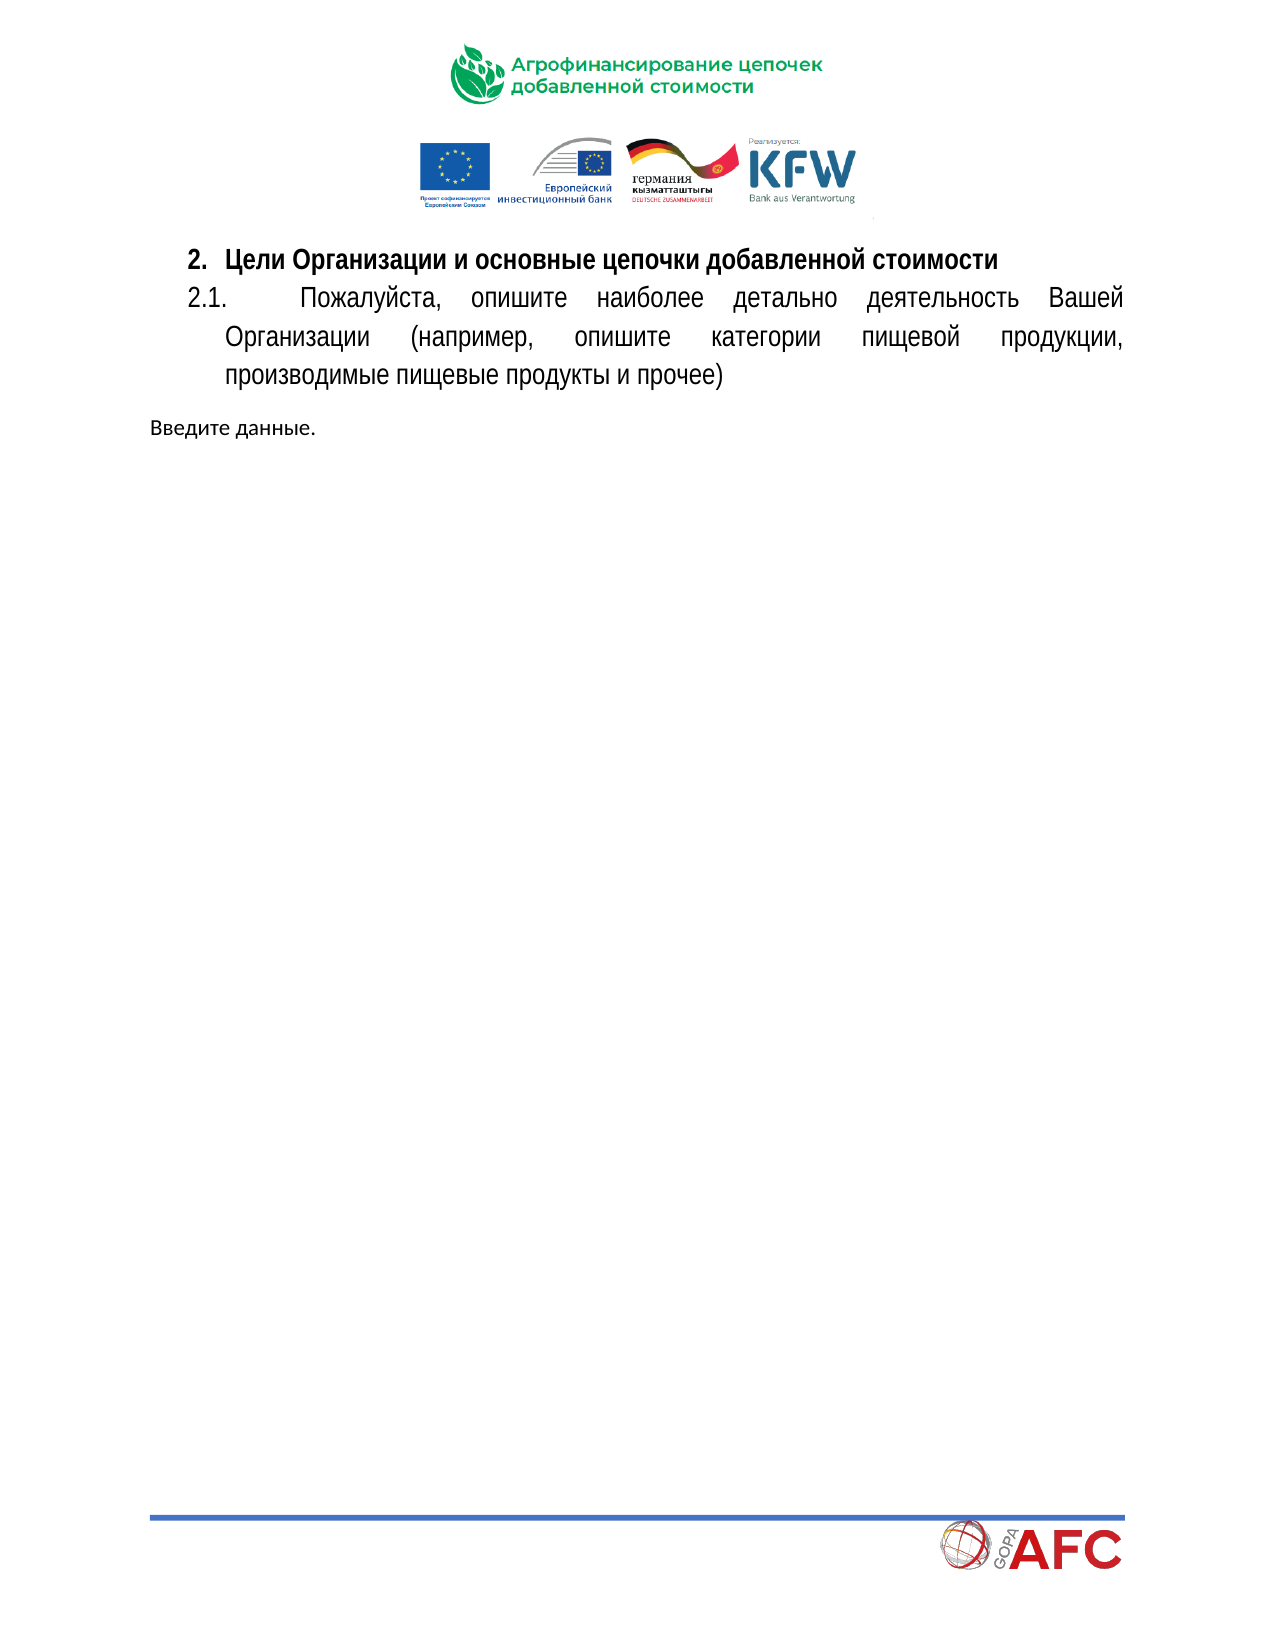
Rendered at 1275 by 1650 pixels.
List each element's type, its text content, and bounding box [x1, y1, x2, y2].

list Цели Организации и основные цепочки добавленной стоимости [187, 242, 1125, 276]
picture [401, 29, 874, 219]
list Пожалуйста, опишите наиболее детально деятельность Вашей Организации (например, опишите категории пищевой продукции, производимые пищевые продукты и прочее) [187, 281, 1125, 391]
picture [937, 1521, 1125, 1575]
